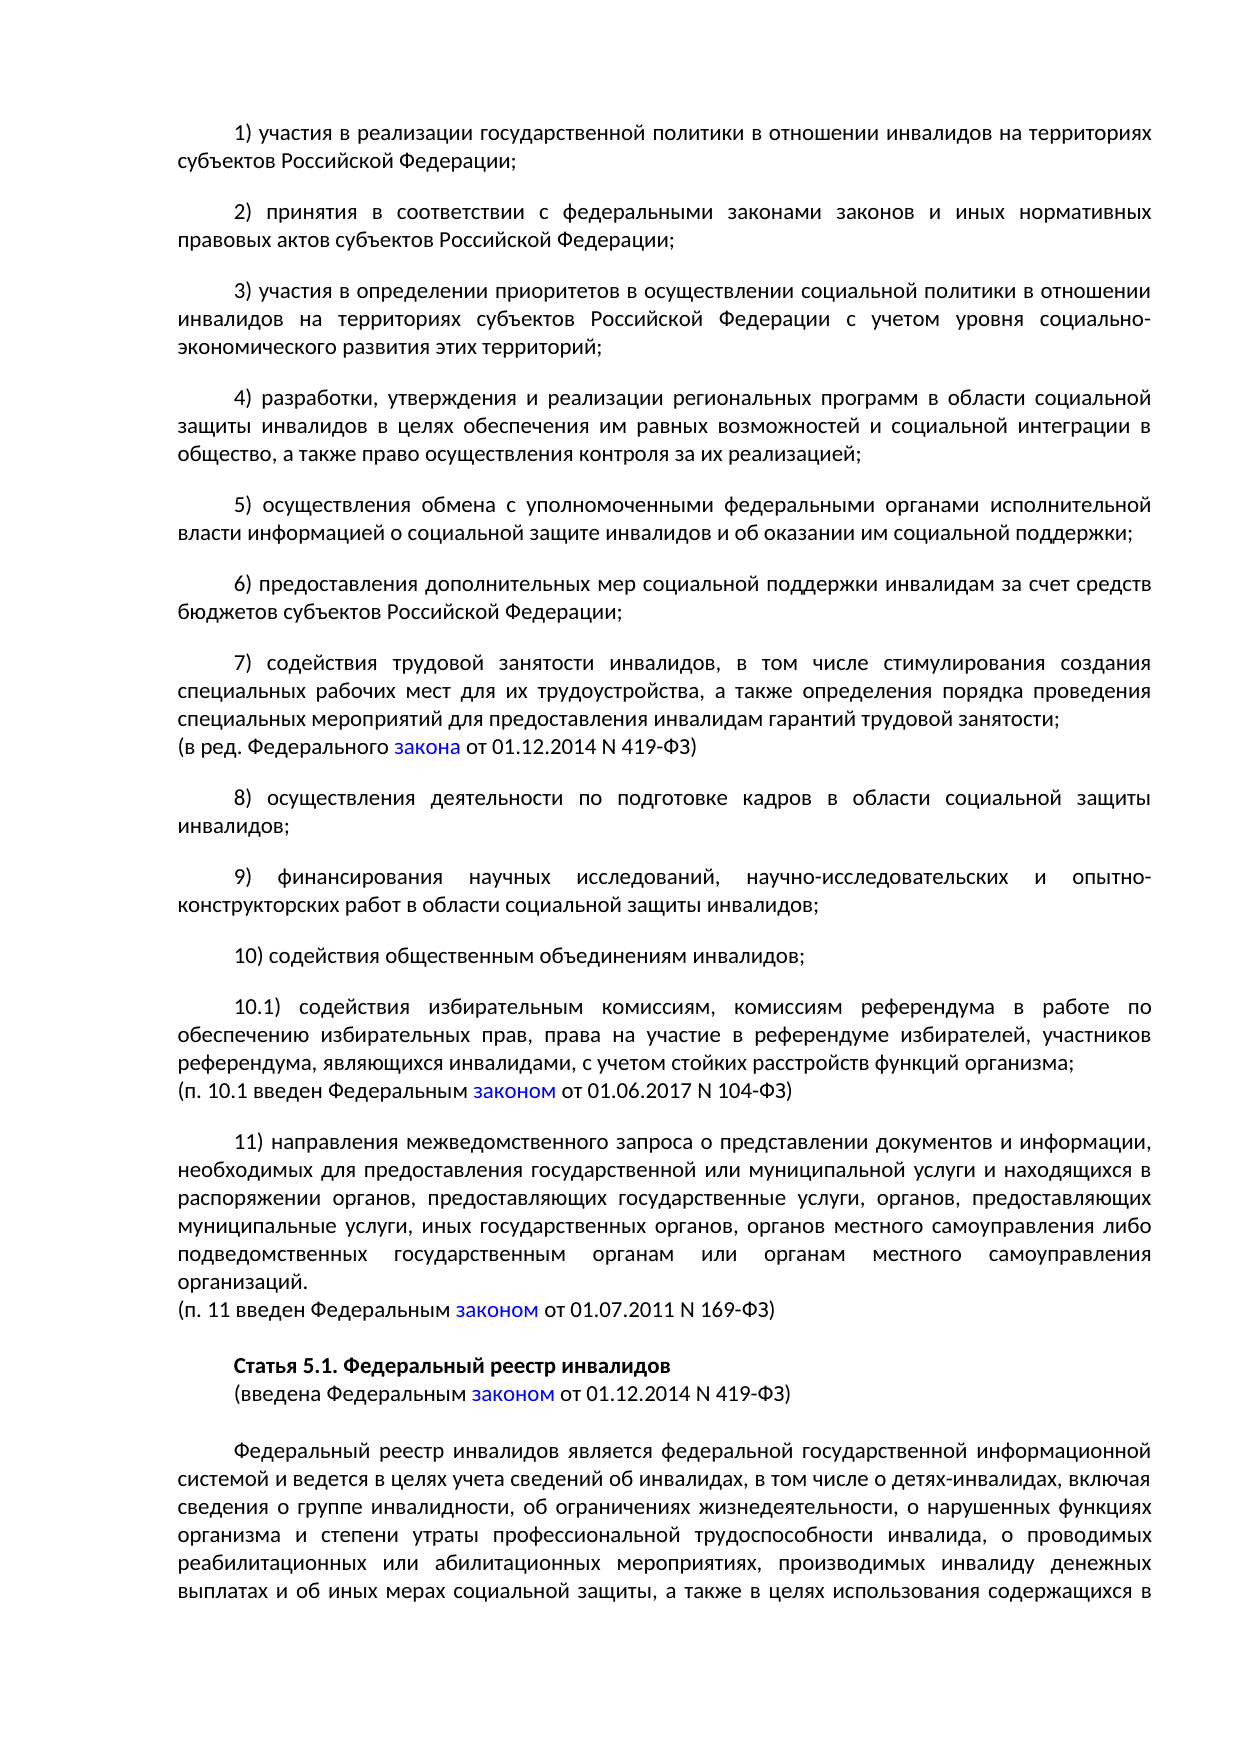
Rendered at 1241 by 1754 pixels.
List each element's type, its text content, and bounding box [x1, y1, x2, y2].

text 11) направления межведомственного запроса о представлении документов и информации, необходимых для предоставления государственной или муниципальной услуги и находящихся в распоряжении органов, предоставляющих государственные услуги, органов, предоставляющих муниципальные услуги, иных государственных органов, органов местного самоуправления либо подведомственных государственным органам или органам местного самоуправления организаций. [177, 1127, 1152, 1295]
text 2) принятия в соответствии с федеральными законами законов и иных нормативных правовых актов субъектов Российской Федерации; [177, 197, 1152, 253]
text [177, 1436, 1152, 1604]
text 8) осуществления деятельности по подготовке кадров в области социальной защиты инвалидов; [177, 783, 1152, 839]
text (п. 10.1 введен Федеральным законом от 01.06.2017 N 104-ФЗ) [177, 1076, 1152, 1104]
text (введена Федеральным законом от 01.12.2014 N 419-ФЗ) [177, 1379, 1152, 1408]
text 1) участия в реализации государственной политики в отношении инвалидов на территориях субъектов Российской Федерации; [177, 118, 1152, 174]
text 9) финансирования научных исследований, научно-исследовательских и опытно-конструкторских работ в области социальной защиты инвалидов; [177, 862, 1152, 918]
text 5) осуществления обмена с уполномоченными федеральными органами исполнительной власти информацией о социальной защите инвалидов и об оказании им социальной поддержки; [177, 490, 1152, 546]
text (п. 11 введен Федеральным законом от 01.07.2011 N 169-ФЗ) [177, 1295, 1152, 1323]
text 10.1) содействия избирательным комиссиям, комиссиям референдума в работе по обеспечению избирательных прав, права на участие в референдуме избирателей, участников референдума, являющихся инвалидами, с учетом стойких расстройств функций организма; [177, 992, 1152, 1076]
text 4) разработки, утверждения и реализации региональных программ в области социальной защиты инвалидов в целях обеспечения им равных возможностей и социальной интеграции в общество, а также право осуществления контроля за их реализацией; [177, 383, 1152, 467]
text (в ред. Федерального закона от 01.12.2014 N 419-ФЗ) [177, 732, 1152, 760]
text 7) содействия трудовой занятости инвалидов, в том числе стимулирования создания специальных рабочих мест для их трудоустройства, а также определения порядка проведения специальных мероприятий для предоставления инвалидам гарантий трудовой занятости; [177, 648, 1152, 732]
text 3) участия в определении приоритетов в осуществлении социальной политики в отношении инвалидов на территориях субъектов Российской Федерации с учетом уровня социально-экономического развития этих территорий; [177, 276, 1152, 360]
text 10) содействия общественным объединениям инвалидов; [177, 941, 1152, 969]
text Статья 5.1. Федеральный реестр инвалидов [177, 1351, 1152, 1379]
text 6) предоставления дополнительных мер социальной поддержки инвалидам за счет средств бюджетов субъектов Российской Федерации; [177, 569, 1152, 625]
